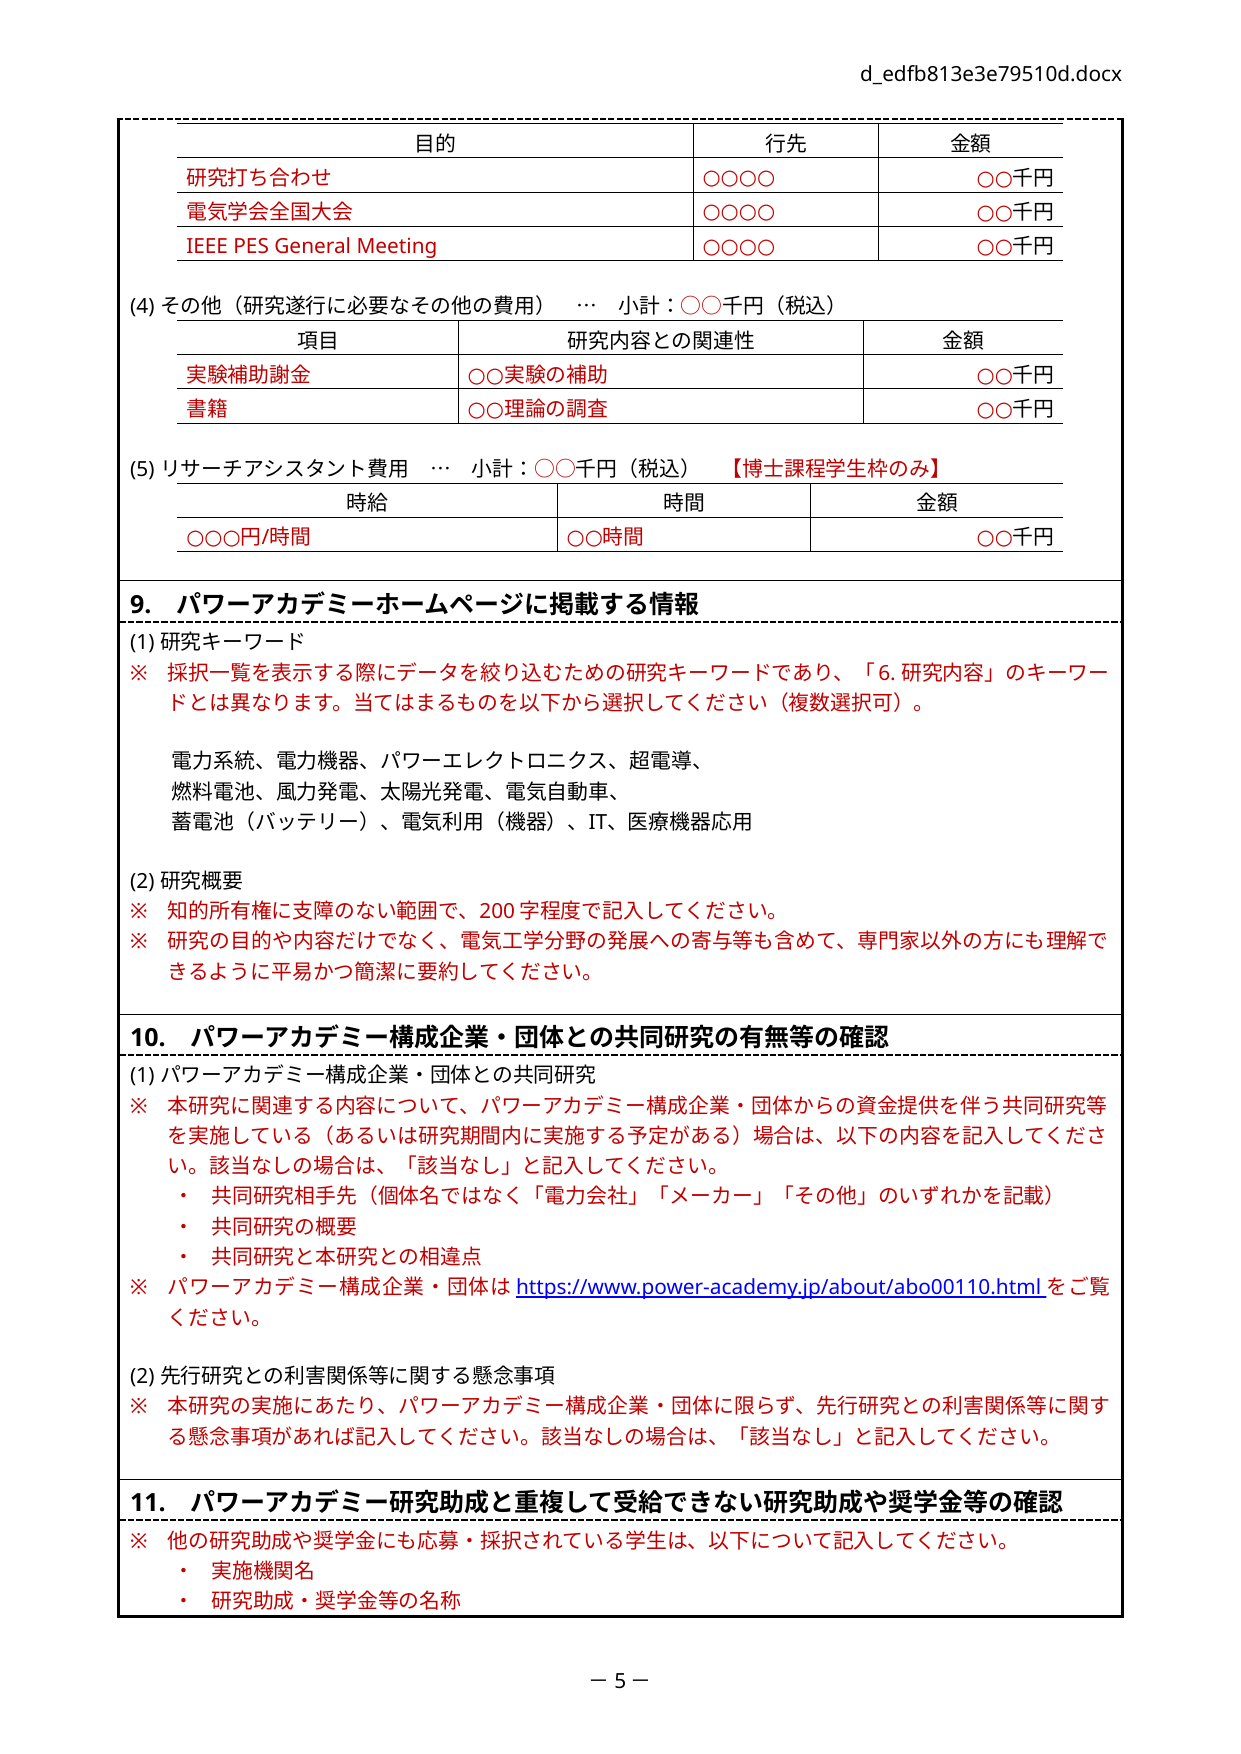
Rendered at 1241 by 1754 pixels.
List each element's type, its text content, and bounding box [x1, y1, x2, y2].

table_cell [120, 118, 1121, 580]
table_cell 11. パワーアカデミー研究助成と重複して受給できない研究助成や奨学金等の確認 [120, 1480, 1121, 1519]
table_cell (1) 研究キーワード 採択一覧を表示する際にデータを絞り込むための研究キーワードであり、「6. 研究内容」のキーワードとは異なります。当てはまるものを以下から選択してください（複数選択可）。 電力系統、電力機器、パワーエレクトロニクス、超電導、 燃料電池、風力発電、太陽光発電、電気自動車、 蓄電池（バッテリー）、電気利用（機器）、IT、医療機器応用 (2) 研究概要 知的所有権に支障のない範囲で、200字程度で記入してください。 研究の目的や内容だけでなく、電気工学分野の発展への寄与等も含めて、専門家以外の方にも理解できるように平易かつ簡潔に要約してください。 [120, 621, 1121, 1013]
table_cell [120, 1519, 1121, 1614]
table_cell (1) パワーアカデミー構成企業・団体との共同研究 本研究に関連する内容について、パワーアカデミー構成企業・団体からの資金提供を伴う共同研究等を実施している（あるいは研究期間内に実施する予定がある）場合は、以下の内容を記入してください。該当なしの場合は、「該当なし」と記入してください。 共同研究相手先（個体名ではなく「電力会社」「メーカー」「その他」のいずれかを記載） 共同研究の概要 共同研究と本研究との相違点 パワーアカデミー構成企業・団体はhttps://www.power-academy.jp/about/abo00110.htmlをご覧ください。 (2) 先行研究との利害関係等に関する懸念事項 本研究の実施にあたり、パワーアカデミー構成企業・団体に限らず、先行研究との利害関係等に関する懸念事項があれば記入してください。該当なしの場合は、「該当なし」と記入してください。 [120, 1054, 1121, 1479]
table_cell 9. パワーアカデミーホームページに掲載する情報 [120, 581, 1121, 621]
table_cell 10. パワーアカデミー構成企業・団体との共同研究の有無等の確認 [120, 1015, 1121, 1054]
